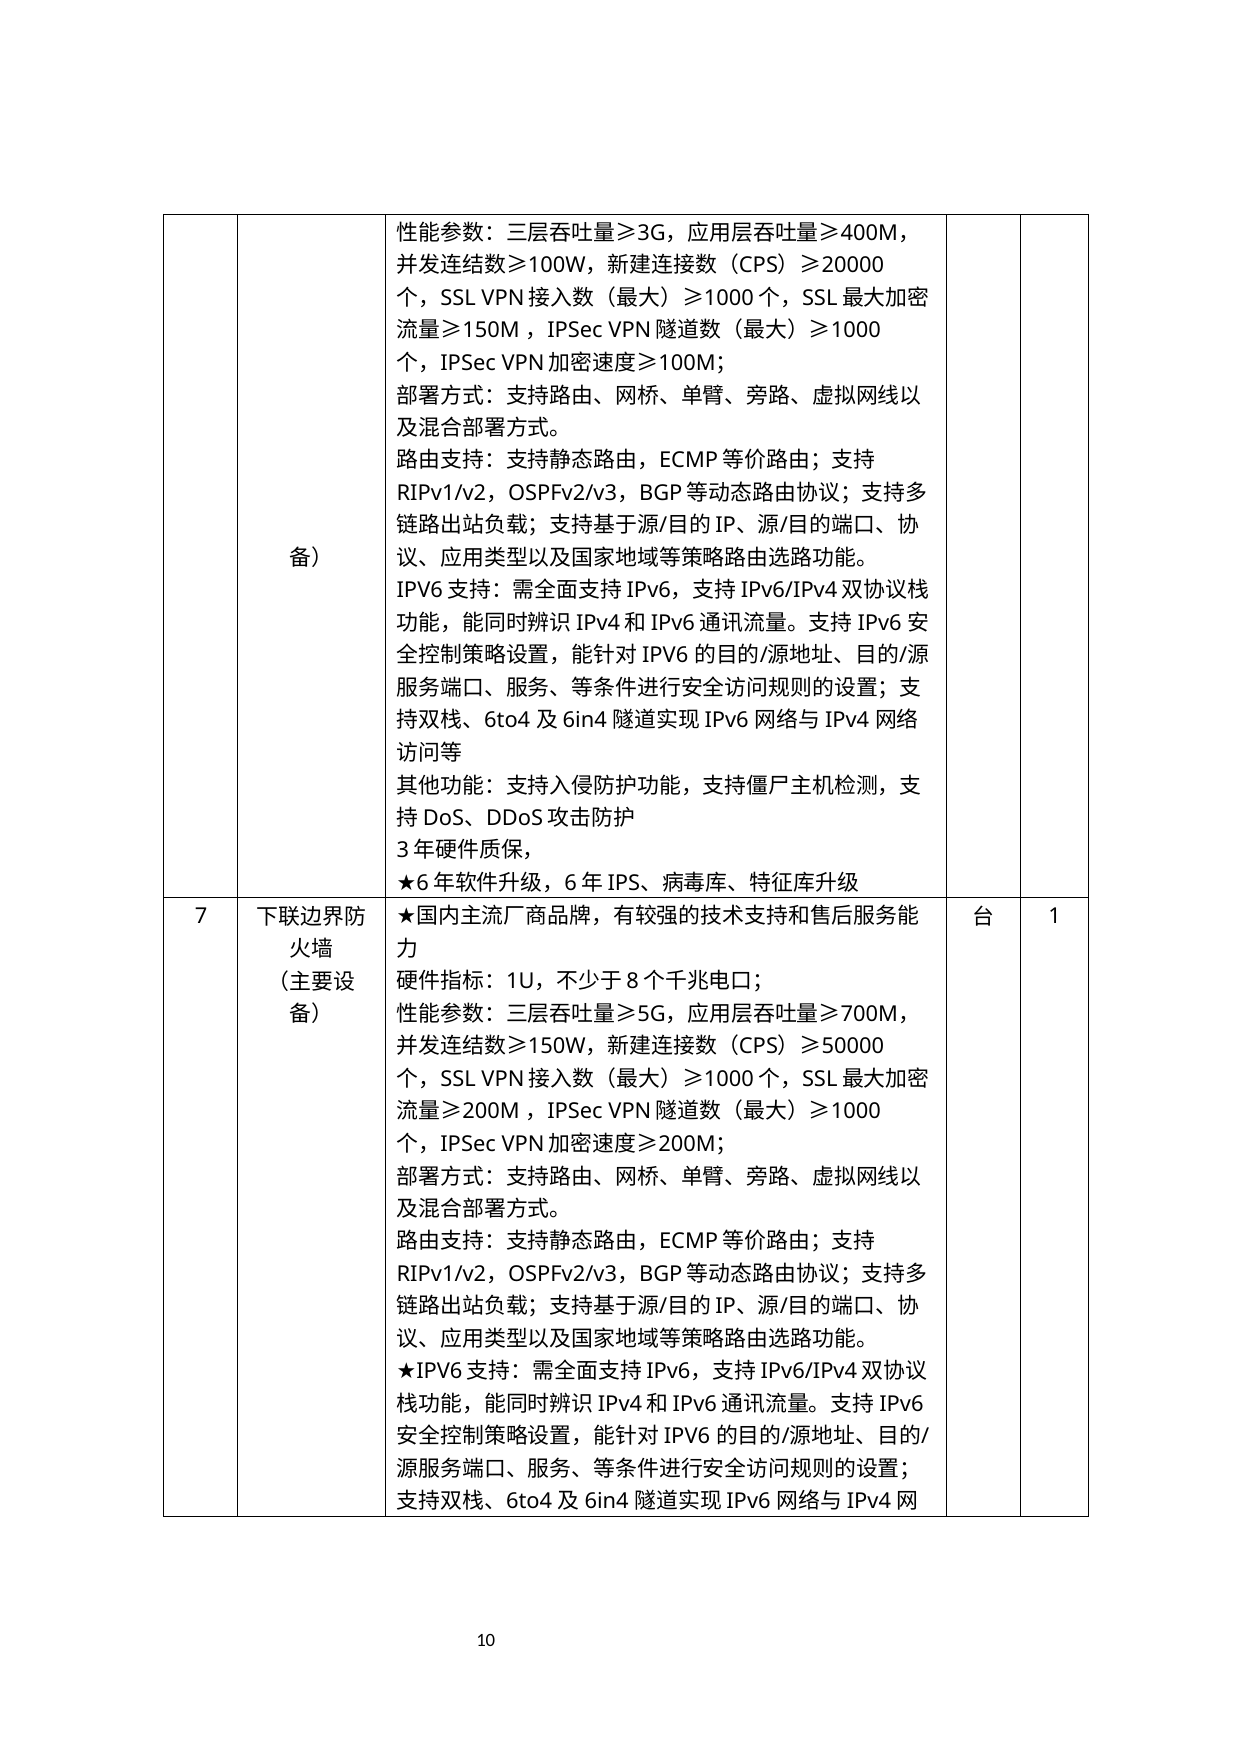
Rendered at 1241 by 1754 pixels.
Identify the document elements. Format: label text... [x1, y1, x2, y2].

table_cell 6 [164, 215, 237, 897]
table_cell 台 [947, 215, 1020, 897]
table_cell 7 [164, 898, 237, 1516]
table_cell 1 [1021, 898, 1088, 1516]
table_cell 1 [1021, 215, 1088, 897]
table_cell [386, 215, 946, 897]
table_cell 下联边界防火墙 （主要设备） [238, 898, 385, 1516]
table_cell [386, 898, 946, 1516]
table_cell 上联边界防火墙 （主要设备） [238, 215, 385, 897]
table_cell 台 [947, 898, 1020, 1516]
